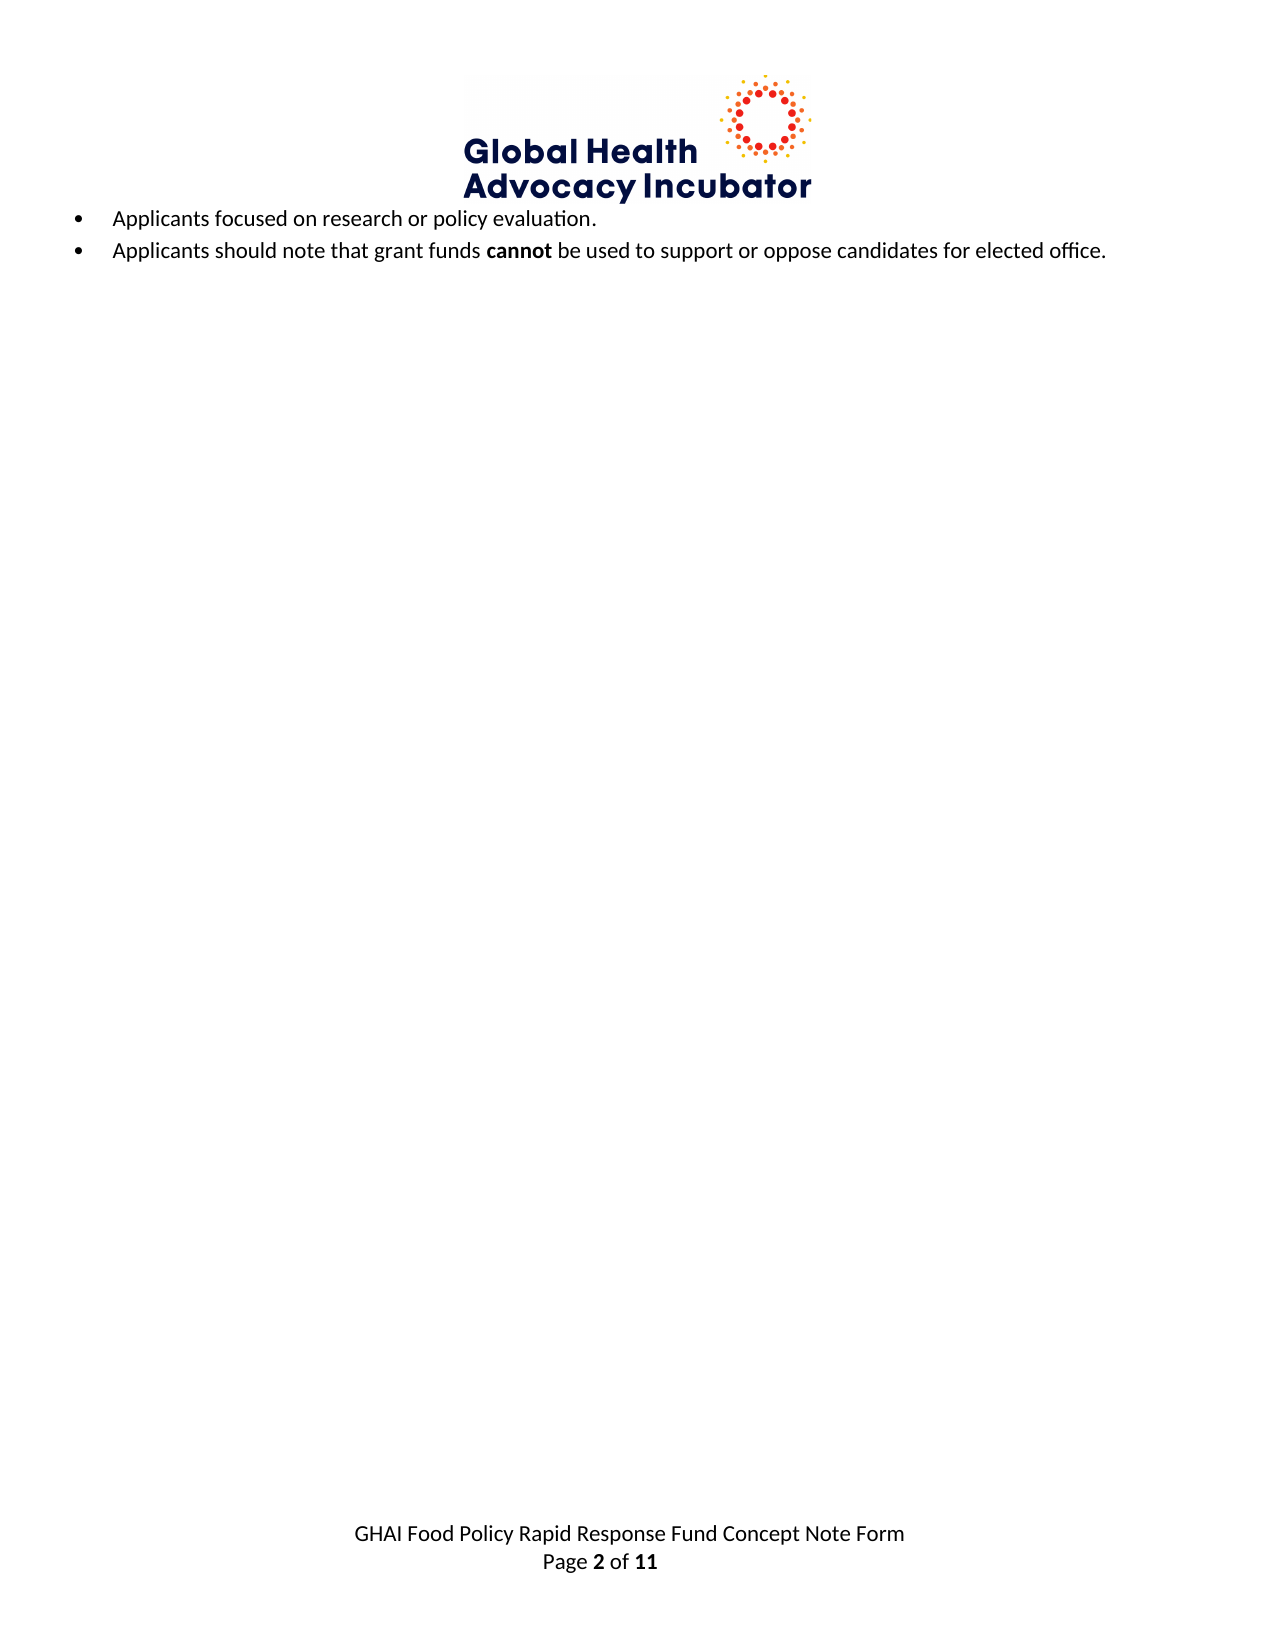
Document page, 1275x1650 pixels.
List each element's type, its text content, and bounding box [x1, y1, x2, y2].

picture [463, 75, 812, 204]
list Applicants focused on research or policy evaluation. [75, 204, 1162, 232]
list Applicants should note that grant funds cannot be used to support or oppose candidates for elected office. [75, 236, 1162, 264]
